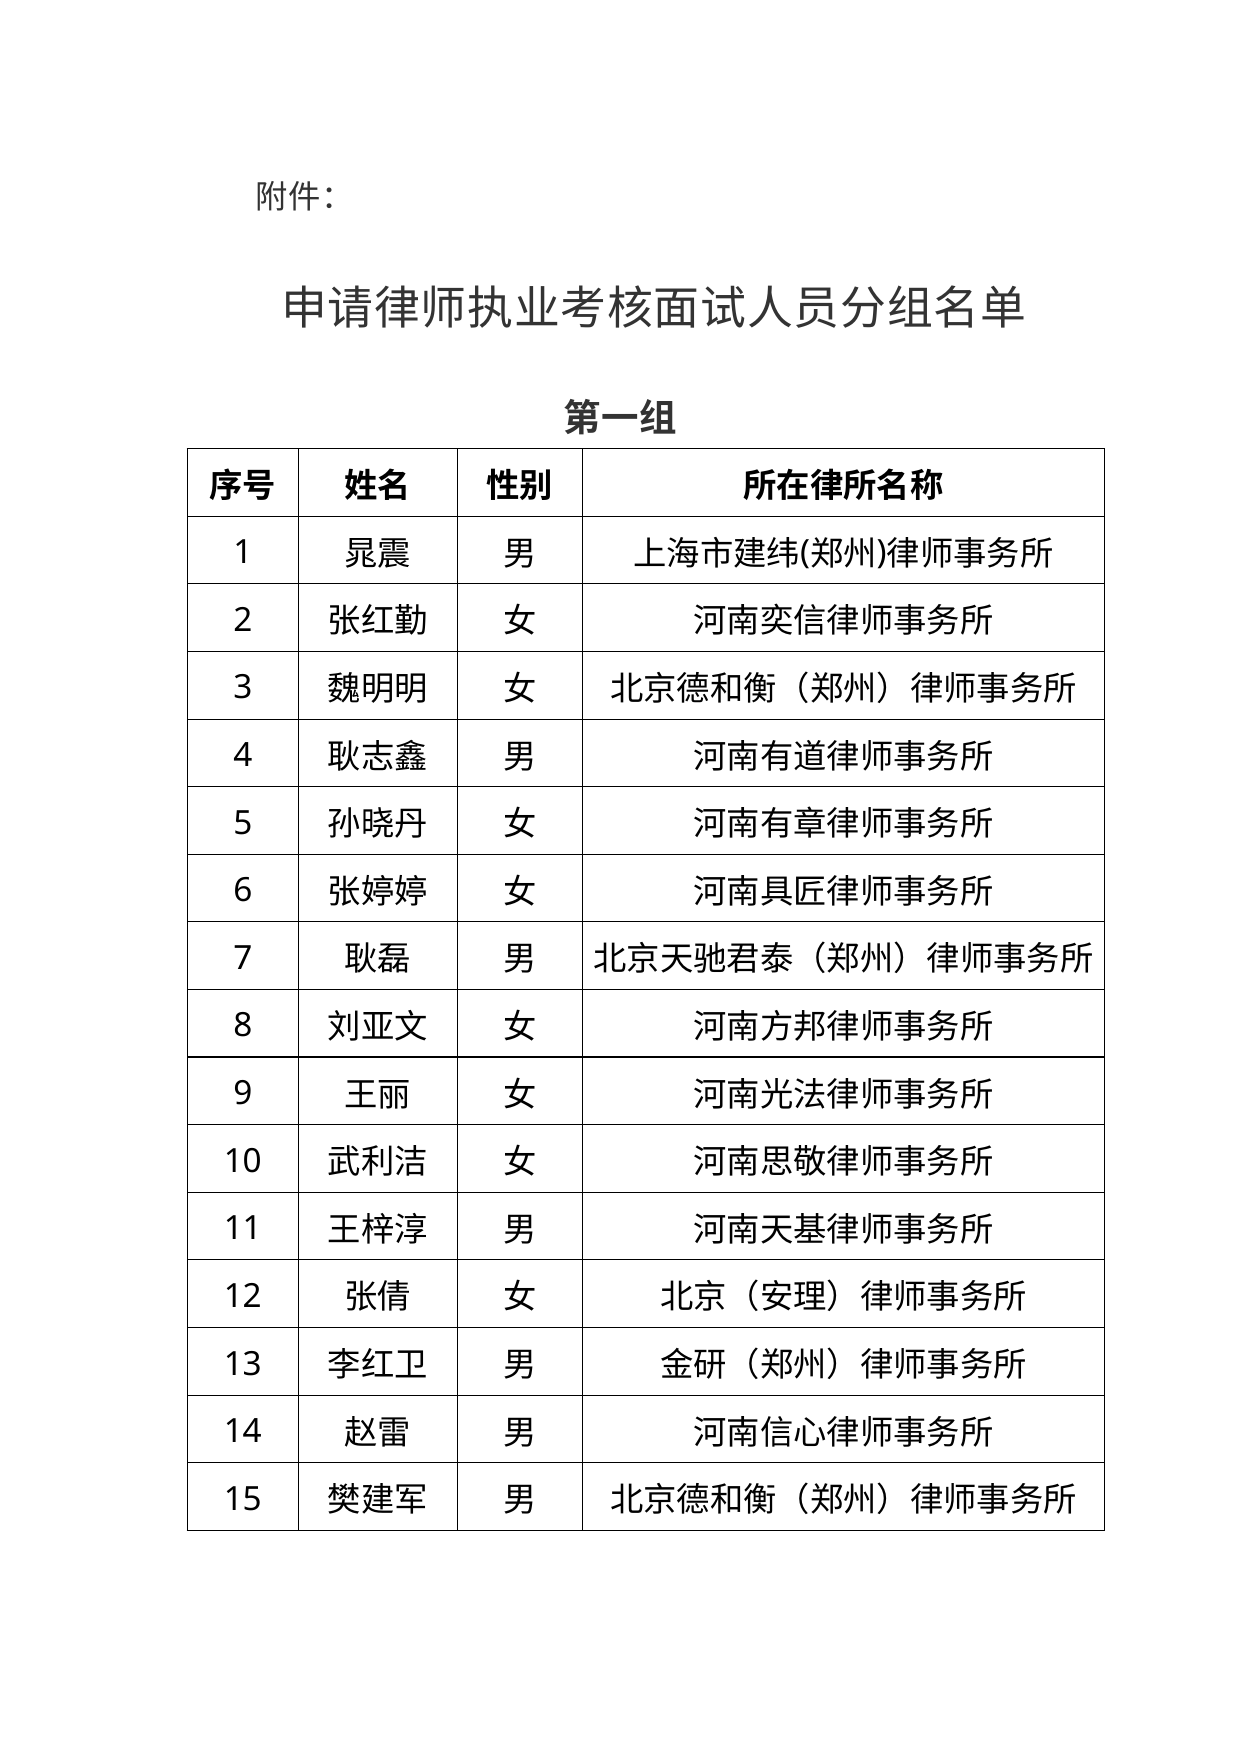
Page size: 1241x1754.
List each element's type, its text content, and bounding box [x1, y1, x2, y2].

table_cell 8 [188, 990, 298, 1056]
table_cell 王梓淳 [299, 1193, 457, 1259]
table_cell 15 [188, 1463, 298, 1530]
table_cell 男 [458, 720, 582, 786]
table_cell 河南有章律师事务所 [583, 787, 1104, 854]
table_cell 12 [188, 1260, 298, 1327]
table_cell 女 [458, 652, 582, 718]
table_cell 5 [188, 787, 298, 854]
table_cell 赵雷 [299, 1396, 457, 1462]
table_cell 女 [458, 990, 582, 1056]
table_cell 金研（郑州）律师事务所 [583, 1328, 1104, 1394]
table_cell 14 [188, 1396, 298, 1462]
table_cell 张红勤 [299, 584, 457, 651]
table_cell 上海市建纬(郑州)律师事务所 [583, 517, 1104, 583]
table_cell 河南奕信律师事务所 [583, 584, 1104, 651]
table_cell 耿磊 [299, 922, 457, 989]
table_cell 樊建军 [299, 1463, 457, 1530]
table_cell 河南具匠律师事务所 [583, 855, 1104, 921]
table_cell 王丽 [299, 1058, 457, 1124]
table_cell 女 [458, 584, 582, 651]
table_cell 女 [458, 787, 582, 854]
table_cell 男 [458, 1328, 582, 1394]
table_cell 河南思敬律师事务所 [583, 1125, 1104, 1192]
table_cell 女 [458, 1058, 582, 1124]
table_cell 孙晓丹 [299, 787, 457, 854]
table_header 姓名 [299, 449, 457, 516]
table_cell 13 [188, 1328, 298, 1394]
table_cell 女 [458, 1260, 582, 1327]
table_cell 男 [458, 1463, 582, 1530]
table_cell 6 [188, 855, 298, 921]
table_cell 耿志鑫 [299, 720, 457, 786]
text 第一组 [187, 383, 1053, 448]
table_cell 张婷婷 [299, 855, 457, 921]
table_cell 11 [188, 1193, 298, 1259]
table_cell 河南方邦律师事务所 [583, 990, 1104, 1056]
table_cell 女 [458, 855, 582, 921]
table_cell 河南信心律师事务所 [583, 1396, 1104, 1462]
table_cell 北京德和衡（郑州）律师事务所 [583, 652, 1104, 718]
table_cell 河南光法律师事务所 [583, 1058, 1104, 1124]
table_cell 张倩 [299, 1260, 457, 1327]
table_cell 男 [458, 517, 582, 583]
table_cell 1 [188, 517, 298, 583]
table_cell 3 [188, 652, 298, 718]
table_cell 男 [458, 922, 582, 989]
table_cell 男 [458, 1396, 582, 1462]
table_cell 魏明明 [299, 652, 457, 718]
table_cell 武利洁 [299, 1125, 457, 1192]
text 申请律师执业考核面试人员分组名单 [187, 256, 1053, 354]
table_cell 北京天驰君泰（郑州）律师事务所 [583, 922, 1104, 989]
table_cell 刘亚文 [299, 990, 457, 1056]
table_cell 男 [458, 1193, 582, 1259]
table_cell 河南天基律师事务所 [583, 1193, 1104, 1259]
table_header 性别 [458, 449, 582, 516]
table_cell 2 [188, 584, 298, 651]
table_cell 10 [188, 1125, 298, 1192]
table_cell 北京（安理）律师事务所 [583, 1260, 1104, 1327]
text 附件： [187, 162, 1053, 227]
table_header 所在律所名称 [583, 449, 1104, 516]
table_cell 女 [458, 1125, 582, 1192]
table_header 序号 [188, 449, 298, 516]
table_cell 9 [188, 1058, 298, 1124]
table_cell 李红卫 [299, 1328, 457, 1394]
table_cell 河南有道律师事务所 [583, 720, 1104, 786]
table_cell 北京德和衡（郑州）律师事务所 [583, 1463, 1104, 1530]
table_cell 4 [188, 720, 298, 786]
table_cell 晁震 [299, 517, 457, 583]
table_cell 7 [188, 922, 298, 989]
